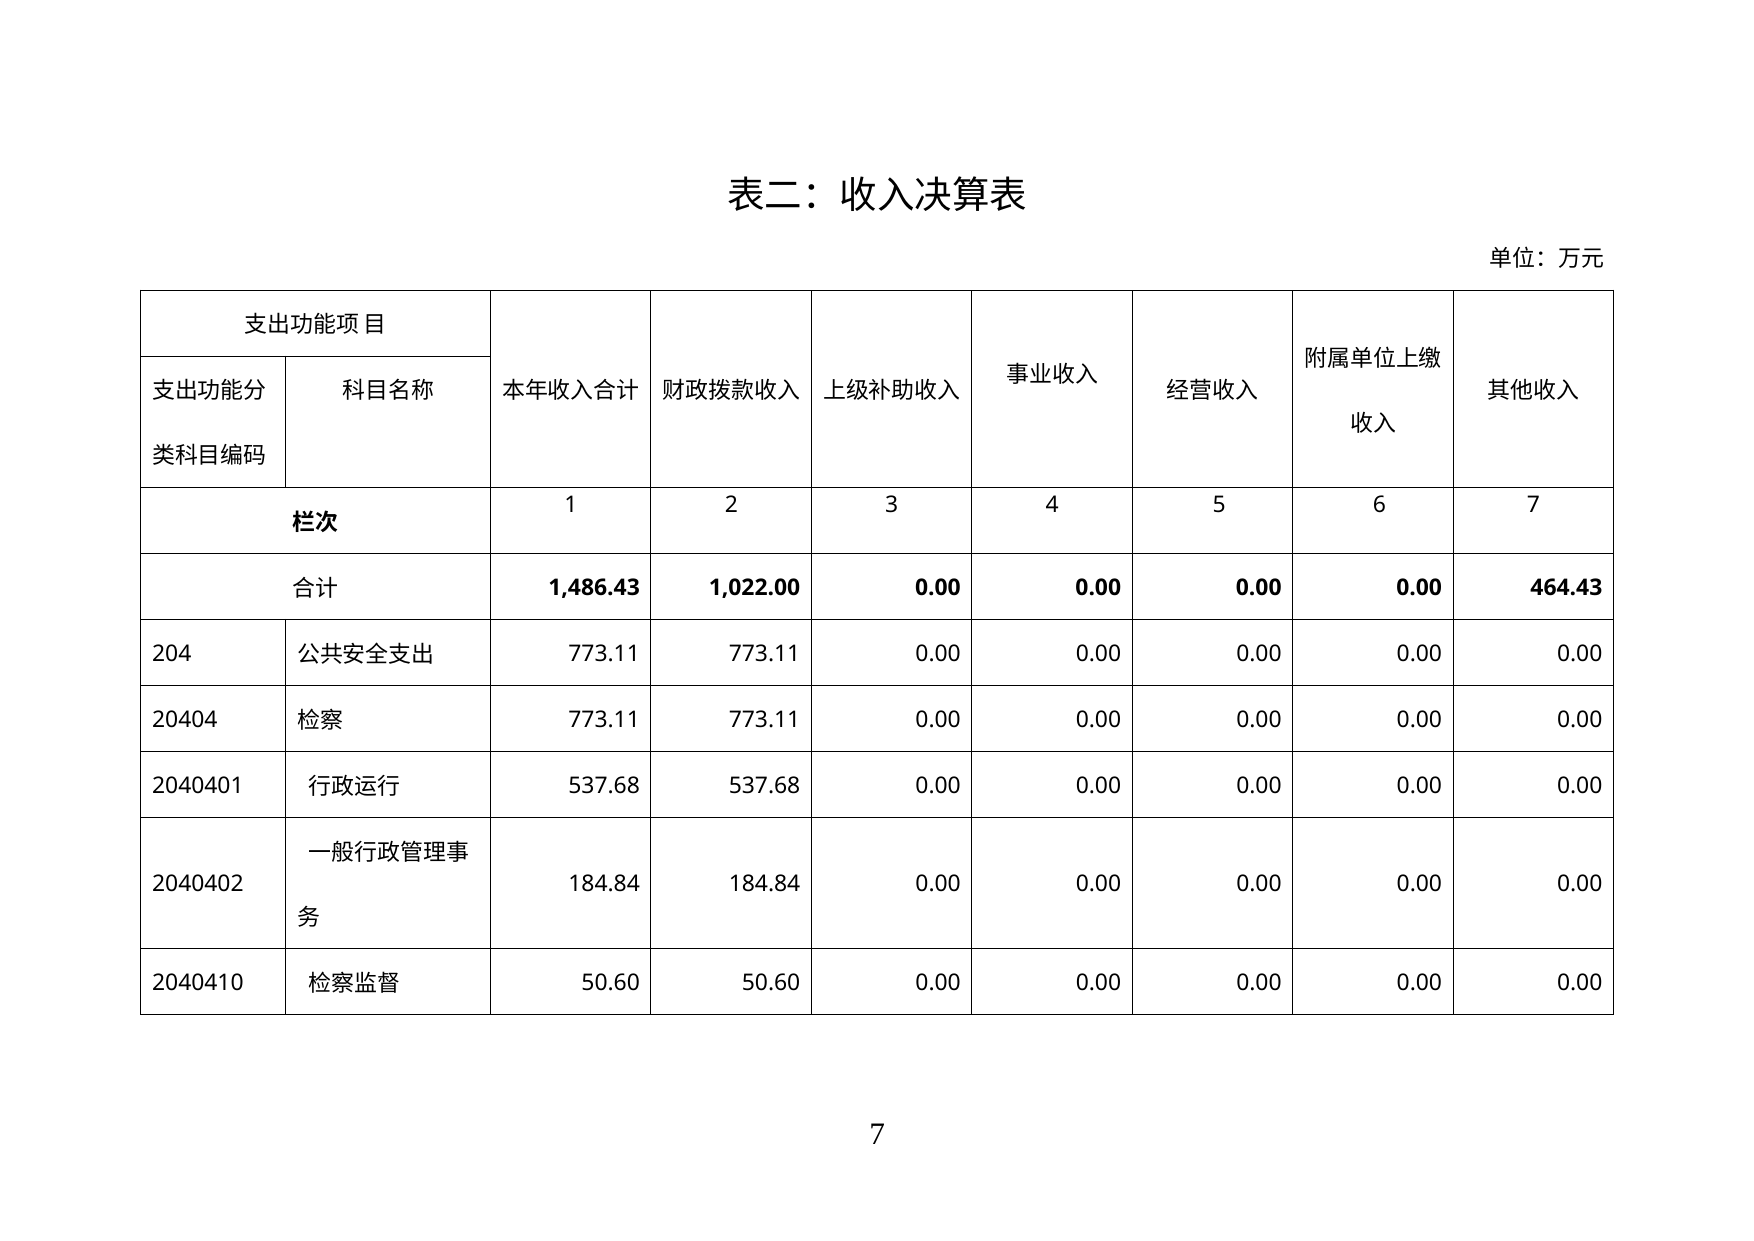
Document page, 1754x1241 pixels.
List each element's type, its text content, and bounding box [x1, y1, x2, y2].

table_cell 0.00 [1293, 620, 1453, 685]
table_cell 7 [1454, 488, 1613, 553]
table_cell 2040402 [141, 818, 285, 948]
table_cell 773.11 [491, 620, 650, 685]
table_cell 0.00 [1293, 752, 1453, 817]
table_cell 0.00 [972, 752, 1132, 817]
table_header 上级补助收入 [812, 291, 971, 487]
table_cell 0.00 [972, 554, 1132, 619]
table_cell 支出功能分类科目编码 [141, 357, 285, 487]
table_cell 栏次 [141, 488, 490, 553]
table_cell 20404 [141, 686, 285, 751]
table_header 支出功能项 目 [141, 291, 490, 356]
table_cell 1,486.43 [491, 554, 650, 619]
table_cell 2040410 [141, 949, 285, 1014]
table_cell 1,022.00 [651, 554, 811, 619]
table_cell 0.00 [1454, 752, 1613, 817]
table_cell 检察监督 [286, 949, 490, 1014]
table_cell 773.11 [651, 620, 811, 685]
table_cell 行政运行 [286, 752, 490, 817]
table_cell 0.00 [812, 949, 971, 1014]
table_cell 一般行政管理事务 [286, 818, 490, 948]
table_cell 4 [972, 488, 1132, 553]
table_cell 773.11 [491, 686, 650, 751]
table_header 财政拨款收入 [651, 291, 811, 487]
table_cell 3 [812, 488, 971, 553]
table_cell 公共安全支出 [286, 620, 490, 685]
table_cell 0.00 [1293, 554, 1453, 619]
table_cell 204 [141, 620, 285, 685]
table_cell 0.00 [1133, 620, 1292, 685]
table_cell 0.00 [1454, 949, 1613, 1014]
table_cell 0.00 [972, 818, 1132, 948]
table_cell 537.68 [491, 752, 650, 817]
table_cell 0.00 [1454, 686, 1613, 751]
table_cell 0.00 [1133, 686, 1292, 751]
table_cell 0.00 [972, 686, 1132, 751]
table_cell 184.84 [491, 818, 650, 948]
table_cell 1 [491, 488, 650, 553]
table_header 事业收入 [972, 291, 1132, 487]
table_cell 6 [1293, 488, 1453, 553]
table_cell 0.00 [1454, 818, 1613, 948]
table_header 附属单位上缴收入 [1293, 291, 1453, 487]
table_cell 0.00 [972, 620, 1132, 685]
table_cell 0.00 [812, 686, 971, 751]
table_cell 0.00 [812, 554, 971, 619]
table_cell 5 [1133, 488, 1292, 553]
table_cell 0.00 [1293, 818, 1453, 948]
text 单位：万元 [150, 224, 1604, 289]
table_cell 2 [651, 488, 811, 553]
table_cell 50.60 [491, 949, 650, 1014]
table_cell 检察 [286, 686, 490, 751]
table_cell 0.00 [1133, 949, 1292, 1014]
table_cell 184.84 [651, 818, 811, 948]
table_cell 537.68 [651, 752, 811, 817]
table_cell 0.00 [812, 818, 971, 948]
table_cell 合计 [141, 554, 490, 619]
table_cell 50.60 [651, 949, 811, 1014]
table_header 经营收入 [1133, 291, 1292, 487]
table_cell 科目名称 [286, 357, 490, 487]
table_header 其他收入 [1454, 291, 1613, 487]
text 表二：收入决算表 [150, 159, 1604, 224]
table_header 本年收入合计 [491, 291, 650, 487]
table_cell 0.00 [1133, 818, 1292, 948]
table_cell 0.00 [1454, 620, 1613, 685]
table_cell 0.00 [812, 752, 971, 817]
table_cell 2040401 [141, 752, 285, 817]
table_cell 0.00 [1133, 752, 1292, 817]
table_cell 0.00 [812, 620, 971, 685]
table_cell 0.00 [1133, 554, 1292, 619]
table_cell 464.43 [1454, 554, 1613, 619]
table_cell 773.11 [651, 686, 811, 751]
table_cell 0.00 [1293, 686, 1453, 751]
table_cell 0.00 [1293, 949, 1453, 1014]
table_cell 0.00 [972, 949, 1132, 1014]
